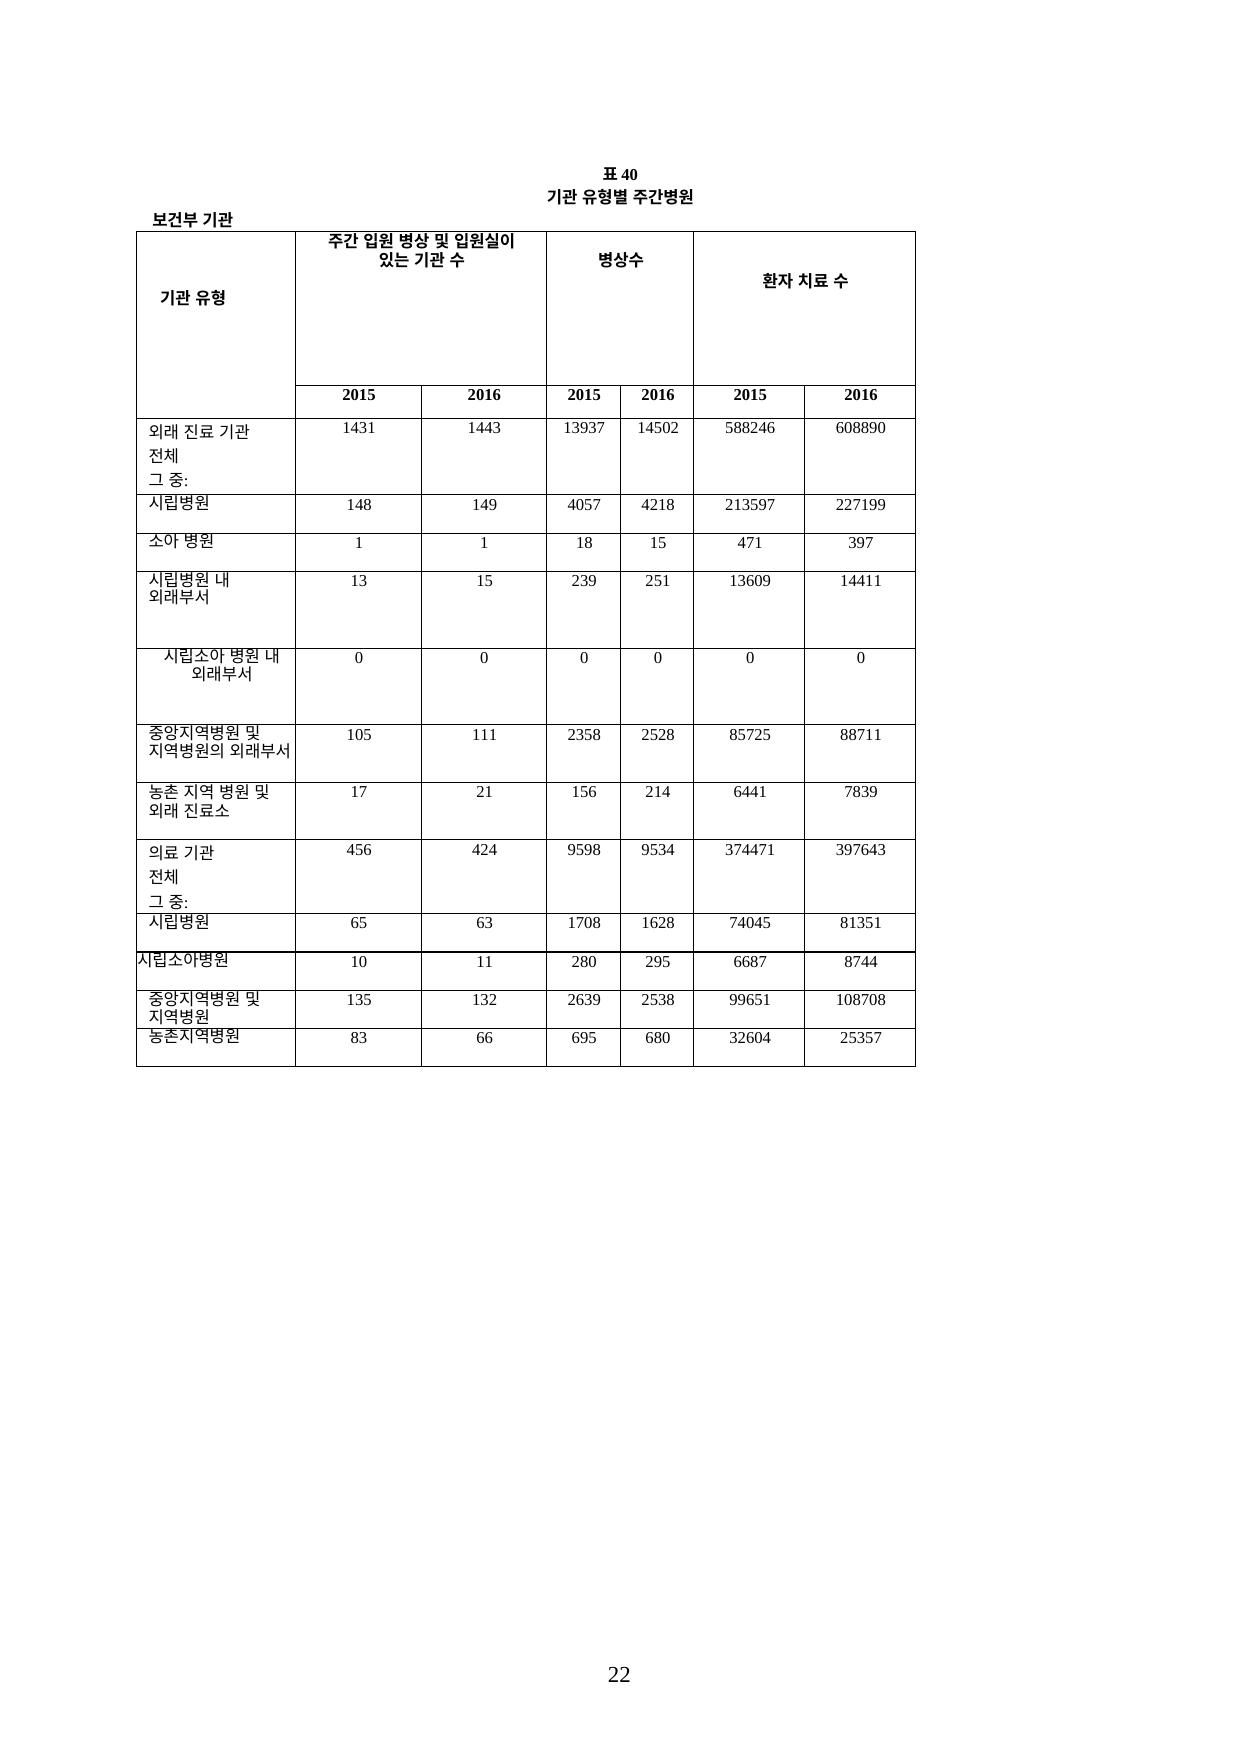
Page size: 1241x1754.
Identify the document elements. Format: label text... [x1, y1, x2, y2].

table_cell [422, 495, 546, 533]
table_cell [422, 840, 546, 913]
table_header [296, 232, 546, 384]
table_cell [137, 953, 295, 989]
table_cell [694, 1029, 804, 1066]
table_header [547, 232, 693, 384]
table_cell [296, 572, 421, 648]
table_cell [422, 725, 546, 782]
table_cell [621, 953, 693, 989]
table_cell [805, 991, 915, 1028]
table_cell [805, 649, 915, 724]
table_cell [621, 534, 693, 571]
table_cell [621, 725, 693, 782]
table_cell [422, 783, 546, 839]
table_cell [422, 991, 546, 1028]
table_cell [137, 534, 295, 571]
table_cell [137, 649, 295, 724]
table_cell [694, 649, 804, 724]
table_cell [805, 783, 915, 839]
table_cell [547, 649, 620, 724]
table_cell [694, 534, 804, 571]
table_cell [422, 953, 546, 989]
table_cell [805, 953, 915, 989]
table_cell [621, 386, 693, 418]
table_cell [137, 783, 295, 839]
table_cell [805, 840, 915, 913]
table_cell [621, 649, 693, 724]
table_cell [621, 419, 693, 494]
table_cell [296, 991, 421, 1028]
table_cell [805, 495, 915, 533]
text 보건부 기관 [152, 208, 1105, 231]
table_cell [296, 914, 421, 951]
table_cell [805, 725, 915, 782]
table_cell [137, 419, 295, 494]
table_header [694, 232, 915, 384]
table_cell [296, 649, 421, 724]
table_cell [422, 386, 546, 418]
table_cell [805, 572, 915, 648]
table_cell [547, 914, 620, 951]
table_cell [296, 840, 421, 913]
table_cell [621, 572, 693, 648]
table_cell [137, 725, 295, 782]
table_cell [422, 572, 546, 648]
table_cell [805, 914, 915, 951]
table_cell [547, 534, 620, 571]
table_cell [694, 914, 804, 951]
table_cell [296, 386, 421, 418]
text 기관 유형별 주간병원 [347, 184, 893, 208]
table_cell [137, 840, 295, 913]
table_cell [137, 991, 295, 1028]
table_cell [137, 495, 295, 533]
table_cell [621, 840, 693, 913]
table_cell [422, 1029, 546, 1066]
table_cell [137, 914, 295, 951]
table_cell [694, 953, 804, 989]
list 표40 [170, 165, 1105, 184]
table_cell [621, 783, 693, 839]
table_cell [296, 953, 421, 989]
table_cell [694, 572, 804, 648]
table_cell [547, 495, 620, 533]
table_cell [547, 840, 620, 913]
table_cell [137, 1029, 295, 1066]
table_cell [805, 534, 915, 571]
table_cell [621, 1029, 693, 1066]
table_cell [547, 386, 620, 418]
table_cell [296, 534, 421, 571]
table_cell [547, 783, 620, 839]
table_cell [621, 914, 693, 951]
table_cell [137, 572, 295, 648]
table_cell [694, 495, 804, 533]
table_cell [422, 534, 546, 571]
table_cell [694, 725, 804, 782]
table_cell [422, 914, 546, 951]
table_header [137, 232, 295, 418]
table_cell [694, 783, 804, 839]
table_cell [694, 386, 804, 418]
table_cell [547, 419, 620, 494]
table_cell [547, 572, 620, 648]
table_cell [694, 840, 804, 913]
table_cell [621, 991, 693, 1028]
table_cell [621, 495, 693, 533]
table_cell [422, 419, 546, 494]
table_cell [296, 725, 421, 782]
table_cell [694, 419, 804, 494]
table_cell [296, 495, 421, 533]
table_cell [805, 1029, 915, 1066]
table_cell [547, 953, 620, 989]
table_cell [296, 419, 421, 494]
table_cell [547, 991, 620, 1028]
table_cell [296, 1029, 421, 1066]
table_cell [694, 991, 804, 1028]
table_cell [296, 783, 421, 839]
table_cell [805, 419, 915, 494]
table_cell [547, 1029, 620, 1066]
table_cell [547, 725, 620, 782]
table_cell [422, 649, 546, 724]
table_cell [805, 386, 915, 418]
